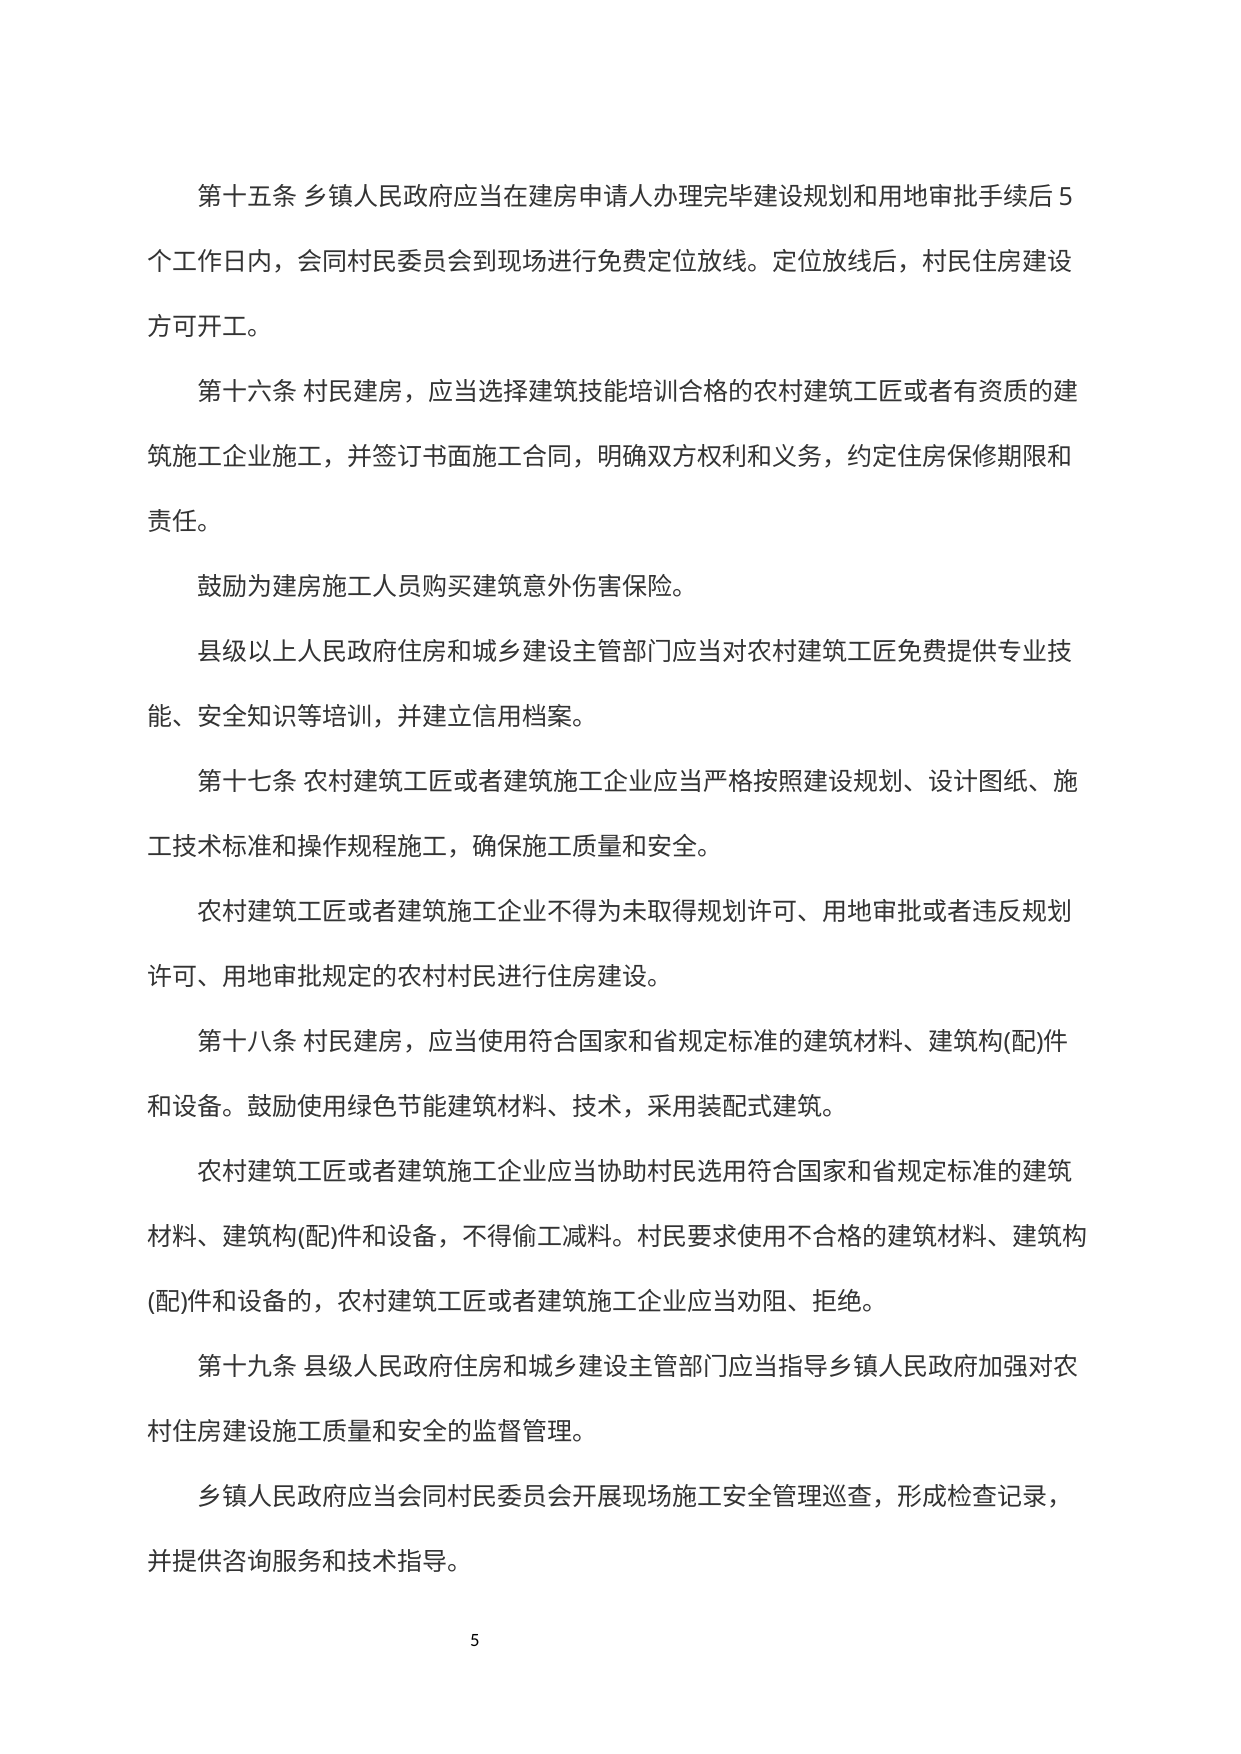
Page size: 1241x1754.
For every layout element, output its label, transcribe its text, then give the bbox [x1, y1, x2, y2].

text 第十七条 农村建筑工匠或者建筑施工企业应当严格按照建设规划、设计图纸、施工技术标准和操作规程施工，确保施工质量和安全。 [148, 747, 1093, 877]
text 县级以上人民政府住房和城乡建设主管部门应当对农村建筑工匠免费提供专业技能、安全知识等培训，并建立信用档案。 [148, 617, 1093, 747]
text 第十九条 县级人民政府住房和城乡建设主管部门应当指导乡镇人民政府加强对农村住房建设施工质量和安全的监督管理。 [148, 1332, 1093, 1462]
text 鼓励为建房施工人员购买建筑意外伤害保险。 [148, 552, 1093, 617]
text 第十六条 村民建房，应当选择建筑技能培训合格的农村建筑工匠或者有资质的建筑施工企业施工，并签订书面施工合同，明确双方权利和义务，约定住房保修期限和责任。 [148, 357, 1093, 552]
text 第十八条 村民建房，应当使用符合国家和省规定标准的建筑材料、建筑构(配)件和设备。鼓励使用绿色节能建筑材料、技术，采用装配式建筑。 [148, 1007, 1093, 1137]
text 农村建筑工匠或者建筑施工企业应当协助村民选用符合国家和省规定标准的建筑材料、建筑构(配)件和设备，不得偷工减料。村民要求使用不合格的建筑材料、建筑构(配)件和设备的，农村建筑工匠或者建筑施工企业应当劝阻、拒绝。 [148, 1137, 1093, 1332]
text 第十五条 乡镇人民政府应当在建房申请人办理完毕建设规划和用地审批手续后5个工作日内，会同村民委员会到现场进行免费定位放线。定位放线后，村民住房建设方可开工。 [148, 162, 1093, 357]
text 乡镇人民政府应当会同村民委员会开展现场施工安全管理巡查，形成检查记录，并提供咨询服务和技术指导。 [148, 1462, 1093, 1592]
text 农村建筑工匠或者建筑施工企业不得为未取得规划许可、用地审批或者违反规划许可、用地审批规定的农村村民进行住房建设。 [148, 877, 1093, 1007]
